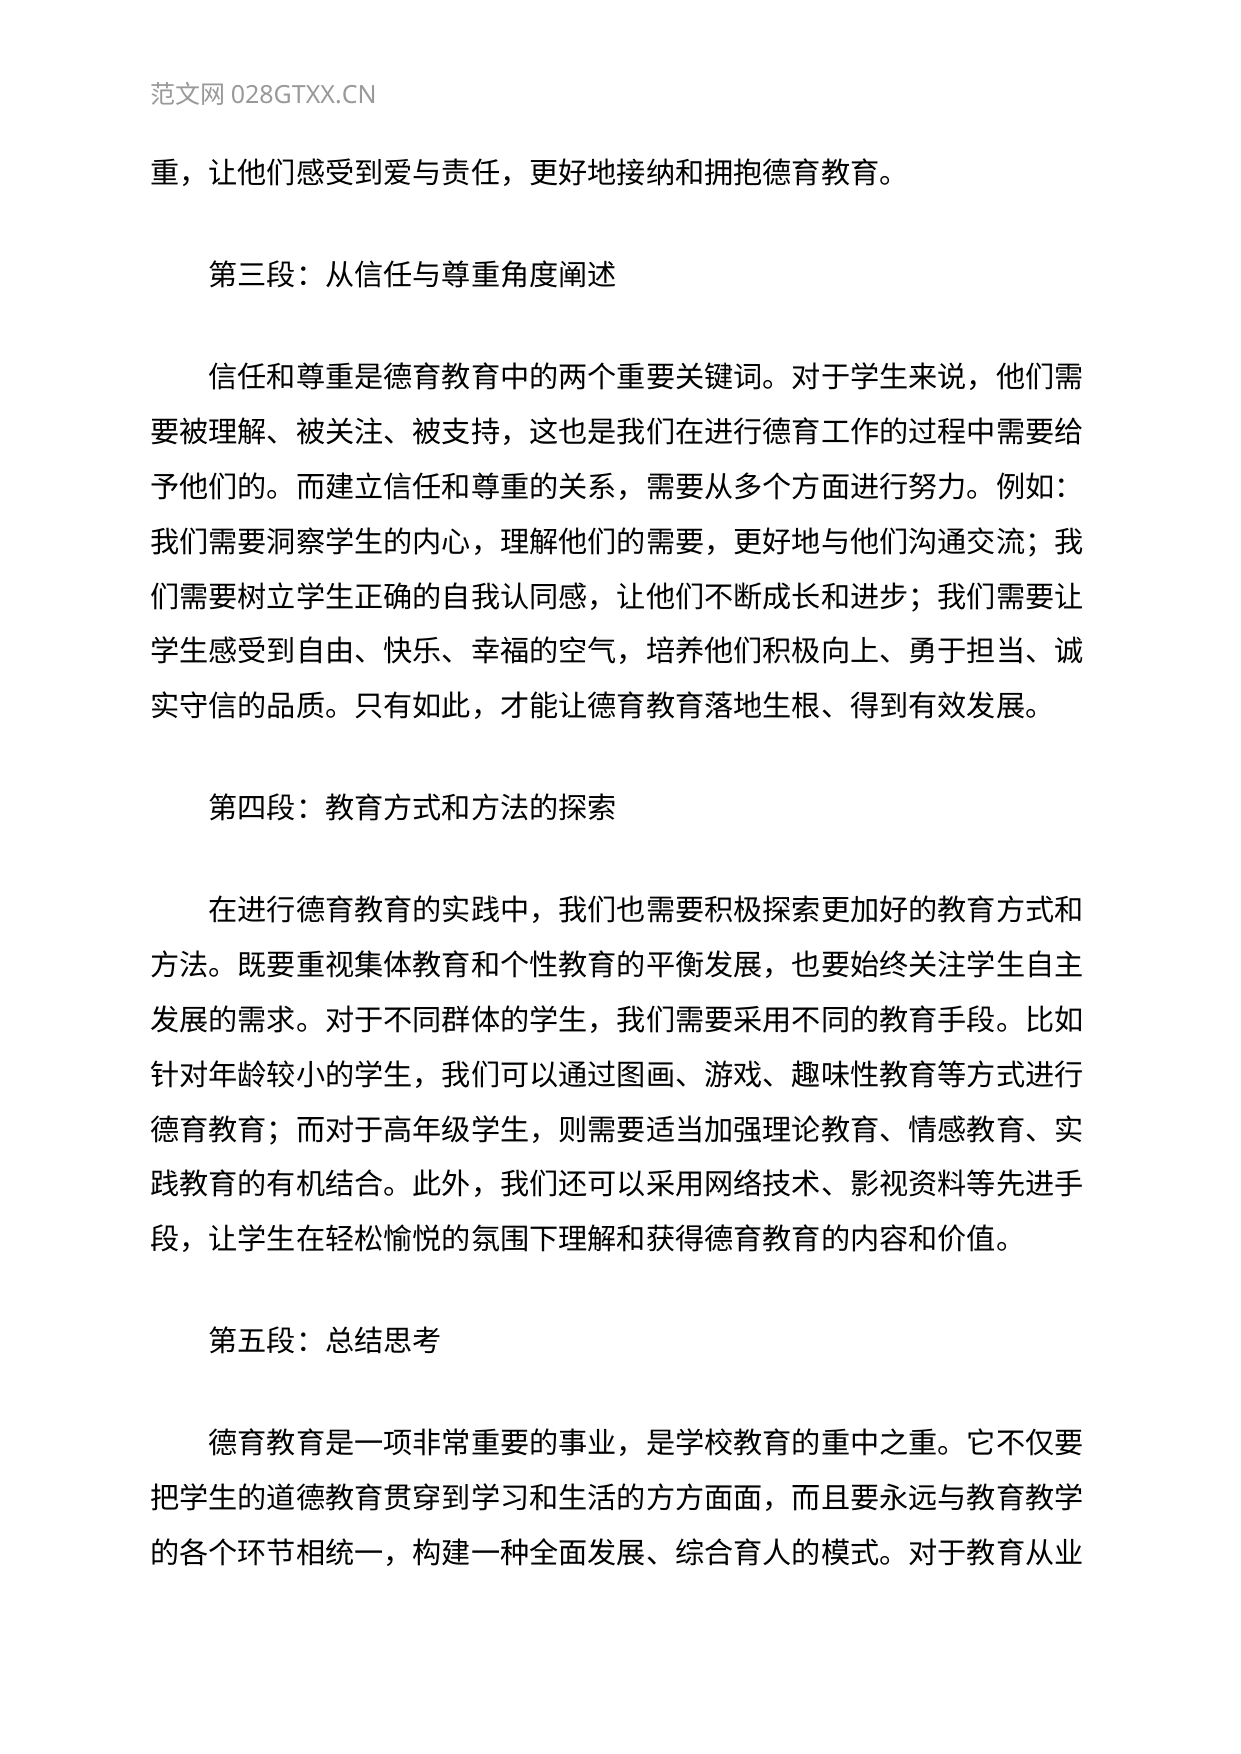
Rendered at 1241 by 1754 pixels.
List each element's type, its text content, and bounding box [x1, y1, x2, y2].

text 第四段：教育方式和方法的探索 [150, 785, 1090, 827]
text 信任和尊重是德育教育中的两个重要关键词。对于学生来说，他们需要被理解、被关注、被支持，这也是我们在进行德育工作的过程中需要给予他们的。而建立信任和尊重的关系，需要从多个方面进行努力。例如：我们需要洞察学生的内心，理解他们的需要，更好地与他们沟通交流；我们需要树立学生正确的自我认同感，让他们不断成长和进步；我们需要让学生感受到自由、快乐、幸福的空气，培养他们积极向上、勇于担当、诚实守信的品质。只有如此，才能让德育教育落地生根、得到有效发展。 [150, 353, 1090, 725]
text 第五段：总结思考 [150, 1318, 1090, 1360]
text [150, 1419, 1090, 1571]
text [150, 150, 1090, 192]
text 在进行德育教育的实践中，我们也需要积极探索更加好的教育方式和方法。既要重视集体教育和个性教育的平衡发展，也要始终关注学生自主发展的需求。对于不同群体的学生，我们需要采用不同的教育手段。比如针对年龄较小的学生，我们可以通过图画、游戏、趣味性教育等方式进行德育教育；而对于高年级学生，则需要适当加强理论教育、情感教育、实践教育的有机结合。此外，我们还可以采用网络技术、影视资料等先进手段，让学生在轻松愉悦的氛围下理解和获得德育教育的内容和价值。 [150, 886, 1090, 1258]
text 第三段：从信任与尊重角度阐述 [150, 252, 1090, 294]
